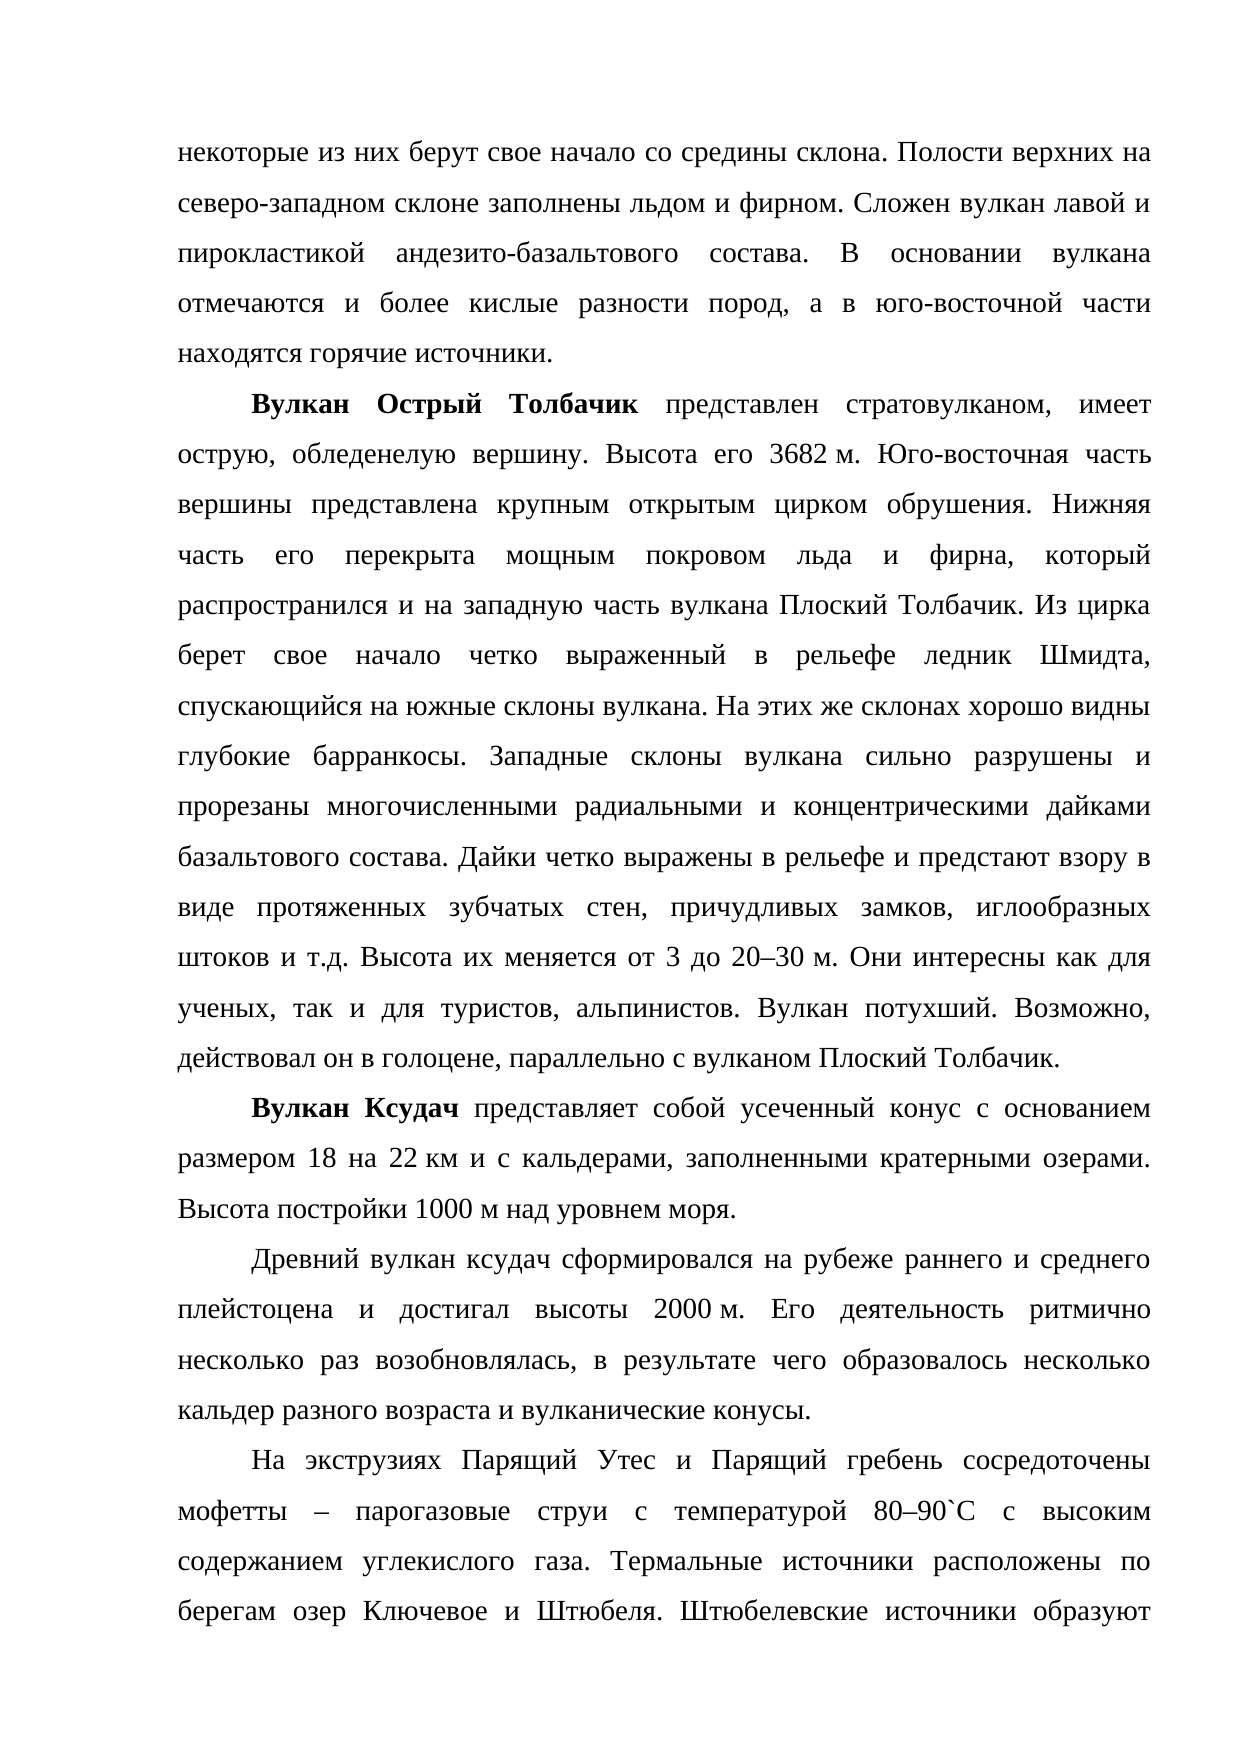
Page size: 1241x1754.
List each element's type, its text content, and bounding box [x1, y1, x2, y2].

text Вулкан Острый Толбачик представлен стратовулканом, имеет острую, обледенелую вершину. Высота его 3682 м. Юго-восточная часть вершины представлена крупным открытым цирком обрушения. Нижняя часть его перекрыта мощным покровом льда и фирна, который распространился и на западную часть вулкана Плоский Толбачик. Из цирка берет свое начало четко выраженный в рельефе ледник Шмидта, спускающийся на южные склоны вулкана. На этих же склонах хорошо видны глубокие барранкосы. Западные склоны вулкана сильно разрушены и прорезаны многочисленными радиальными и концентрическими дайками базальтового состава. Дайки четко выражены в рельефе и предстают взору в виде протяженных зубчатых стен, причудливых замков, иглообразных штоков и т.д. Высота их меняется от 3 до 20–30 м. Они интересны как для ученых, так и для туристов, альпинистов. Вулкан потухший. Возможно, действовал он в голоцене, параллельно с вулканом Плоский Толбачик. [177, 386, 1152, 1073]
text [177, 134, 1152, 369]
text Вулкан Ксудач представляет собой усеченный конус с основанием размером 18 на 22 км и с кальдерами, заполненными кратерными озерами. Высота постройки 1000 м над уровнем моря. [177, 1090, 1152, 1224]
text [177, 1442, 1152, 1627]
text Древний вулкан ксудач сформировался на рубеже раннего и среднего плейстоцена и достигал высоты 2000 м. Его деятельность ритмично несколько раз возобновлялась, в результате чего образовалось несколько кальдер разного возраста и вулканические конусы. [177, 1241, 1152, 1426]
